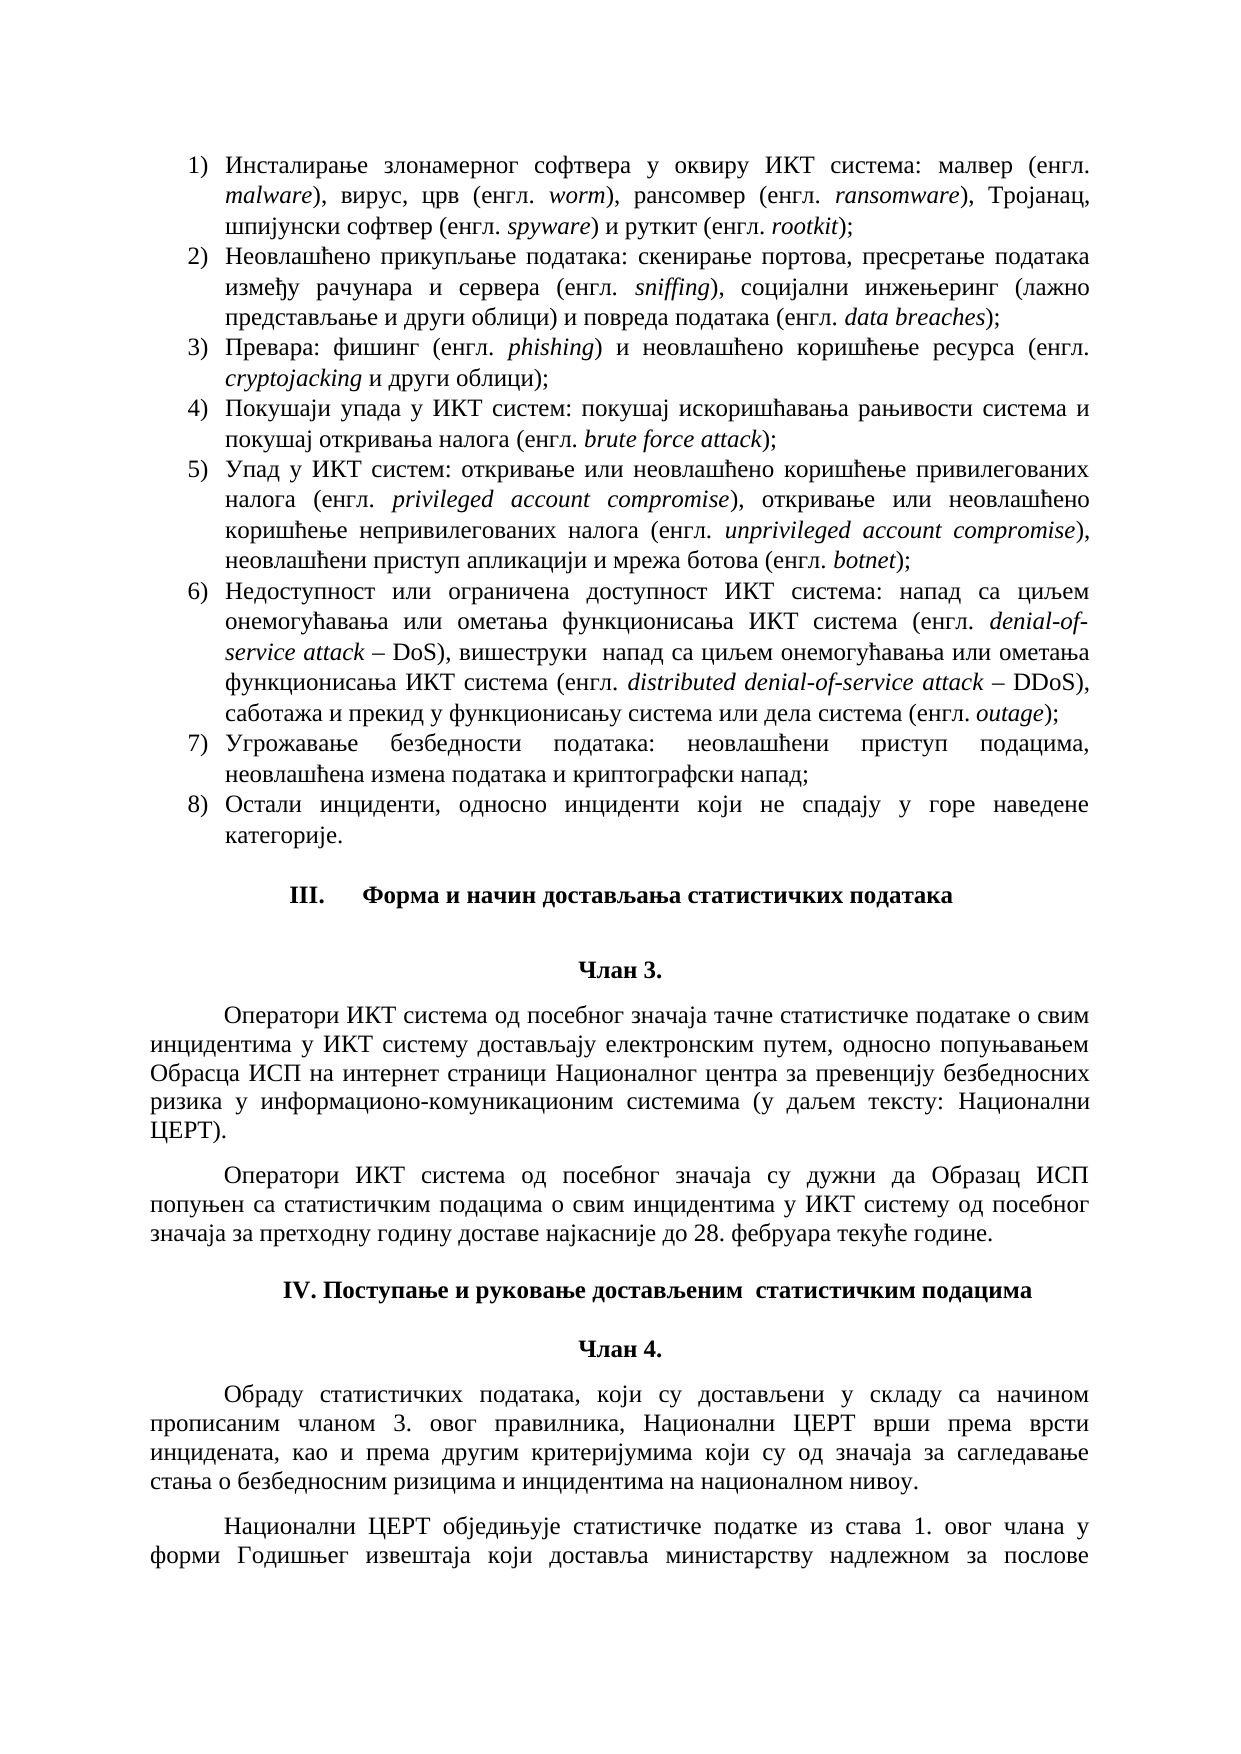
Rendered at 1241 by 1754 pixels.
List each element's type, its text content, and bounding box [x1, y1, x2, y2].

list Остали инциденти, односно инциденти који не спадају у горе наведене категорије. [187, 789, 1090, 848]
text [150, 1511, 1090, 1569]
text Члан 4. [150, 1334, 1090, 1363]
list Недоступност или ограничена доступност ИКТ система: напад са циљем онемогућавања или ометања функционисања ИКТ система (енгл. denial-of-service attack – DoS), вишеструки напад са циљем онемогућавања или ометања функционисања ИКТ система (енгл. distributed denial-of-service attack – DDoS), саботажа и прекид у функционисању система или дела система (енгл. outage); [187, 576, 1090, 727]
list Покушаји упада у ИКТ систем: покушај искоришћавања рањивости система и покушај откривања налога (енгл. brute force attack); [187, 393, 1090, 452]
list Инсталирање злонамерног софтвера у оквиру ИКТ система: малвер (енгл. malware), вирус, црв (енгл. worm), рансомвер (енгл. ransomware), Тројанац, шпијунски софтвер (енгл. spyware) и руткит (енгл. rootkit); [187, 150, 1090, 239]
list Форма и начин достављања статистичких података [187, 881, 1090, 909]
list Угрожавање безбедности података: неовлашћени приступ подацима, неовлашћена измена података и криптографски напад; [187, 728, 1090, 788]
list Упад у ИКТ систем: откривање или неовлашћено коришћење привилегованих налога (енгл. privileged account compromise), откривање или неовлашћено коришћење непривилегованих налога (енгл. unprivileged account compromise), неовлашћени приступ апликацији и мрежа ботова (енгл. botnet); [187, 454, 1090, 574]
text Оператори ИКТ система од посебног значаја тачне статистичке податаке о свим инцидентима у ИКТ систему достављају електронским путем, односно попуњавањем Обрасца ИСП на интернет страници Националног центра за превенцију безбедносних ризика у информационо-комуникационим системима (у даљем тексту: Национални ЦЕРТ). [150, 1000, 1090, 1144]
text Обраду статистичких података, који су достављени у складу са начином прописаним чланом 3. овог правилника, Национални ЦЕРТ врши према врсти инцидената, као и према другим критеријумима који су од значаја за сагледавање стања о безбедносним ризицима и инцидентима на националном нивоу. [150, 1379, 1090, 1494]
list Неовлашћено прикупљање података: скенирање портова, пресретање података између рачунара и сервера (енгл. sniffing), социјални инжењеринг (лажно представљање и други облици) и повреда података (енгл. data breaches); [187, 241, 1090, 331]
text Члан 3. [150, 955, 1090, 983]
list Превара: фишинг (енгл. phishing) и неовлашћено коришћење ресурса (енгл. cryptojacking и други облици); [187, 332, 1090, 392]
list IV. Поступање и руковање достављеним статистичким подацима [225, 1276, 1090, 1304]
text Оператори ИКТ система од посебног значаја су дужни да Образац ИСП попуњен са статистичким подацима о свим инцидентима у ИКТ систему од посебног значаја за претходну годину доставе најкасније до 28. фебруара текуће године. [150, 1161, 1090, 1247]
